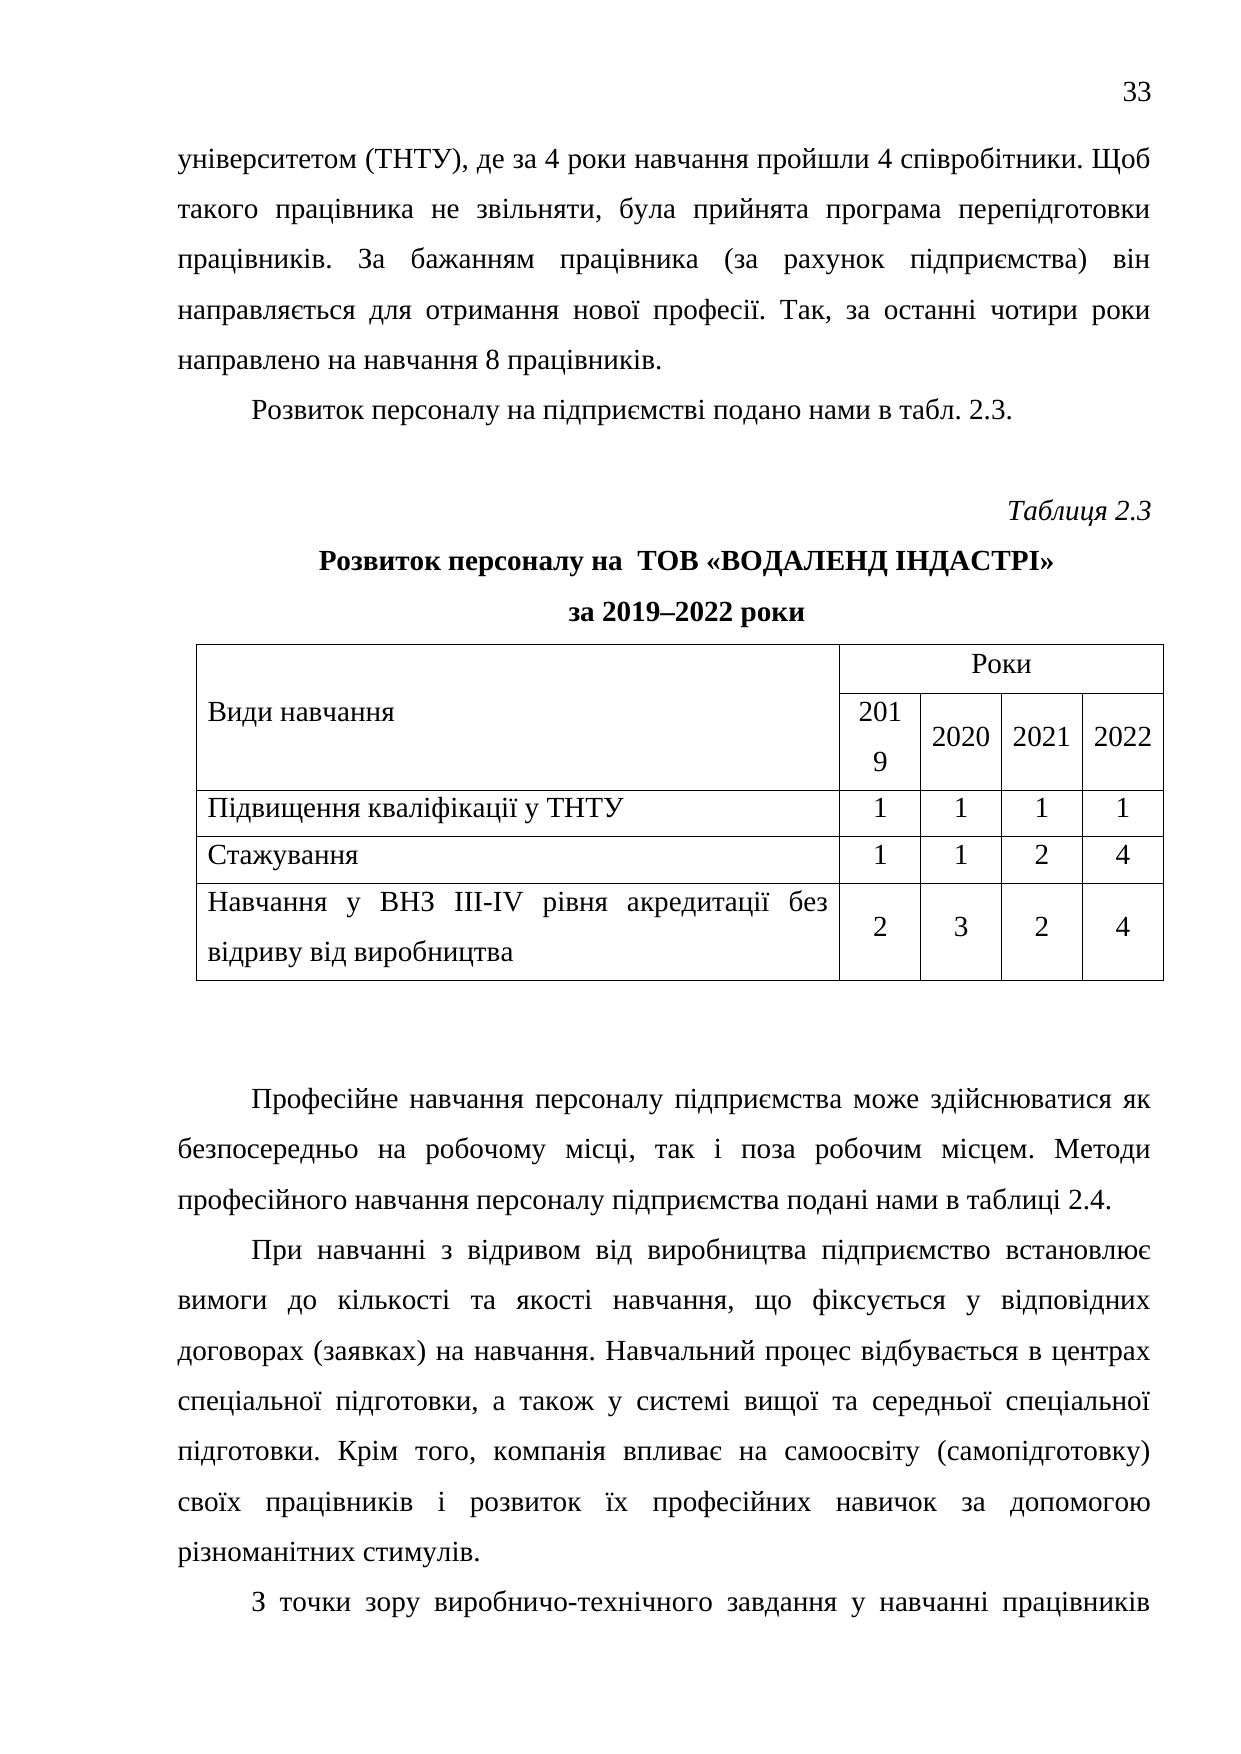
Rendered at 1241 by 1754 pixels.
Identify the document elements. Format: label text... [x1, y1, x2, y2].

table_cell Підвищення кваліфікації у ТНТУ [197, 791, 839, 836]
text за 2019–2022 роки [177, 594, 1151, 627]
table_cell 3 [921, 884, 1001, 979]
table_cell 1 [840, 837, 920, 883]
table_cell 4 [1083, 837, 1163, 883]
text Розвиток персоналу на підприємстві подано нами в табл. 2.3. [177, 392, 1151, 426]
text Професійне навчання персоналу підприємства може здійснюватися як безпосередньо на робочому місці, так і поза робочим місцем. Методи професійного навчання персоналу підприємства подані нами в таблиці 2.4. [177, 1081, 1151, 1215]
table_cell 1 [1083, 791, 1163, 836]
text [177, 141, 1151, 376]
table_cell Навчання у ВНЗ III-IV рівня акредитації без відриву від виробництва [197, 884, 839, 979]
table_header Роки [840, 645, 1163, 693]
table_cell 2019 [840, 694, 920, 789]
table_cell 2 [1002, 884, 1082, 979]
table_cell 2020 [921, 694, 1001, 789]
table_cell 1 [1002, 791, 1082, 836]
table_cell 1 [921, 837, 1001, 883]
table_cell 1 [921, 791, 1001, 836]
table_header Види навчання [197, 645, 839, 789]
table_cell 4 [1083, 884, 1163, 979]
table_cell 2 [840, 884, 920, 979]
table_cell 2 [1002, 837, 1082, 883]
text Таблиця 2.3 [177, 493, 1151, 527]
table_cell Стажування [197, 837, 839, 883]
table_cell 2022 [1083, 694, 1163, 789]
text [177, 1584, 1151, 1618]
table_cell 2021 [1002, 694, 1082, 789]
table_cell 1 [840, 791, 920, 836]
text Розвиток персоналу на ТОВ «ВОДАЛЕНД ІНДАСТРІ» [177, 543, 1151, 577]
text При навчанні з відривом від виробництва підприємство встановлює вимоги до кількості та якості навчання, що фіксується у відповідних договорах (заявках) на навчання. Навчальний процес відбувається в центрах спеціальної підготовки, а також у системі вищої та середньої спеціальної підготовки. Крім того, компанія впливає на самоосвіту (самопідготовку) своїх працівників і розвиток їх професійних навичок за допомогою різноманітних стимулів. [177, 1232, 1151, 1568]
